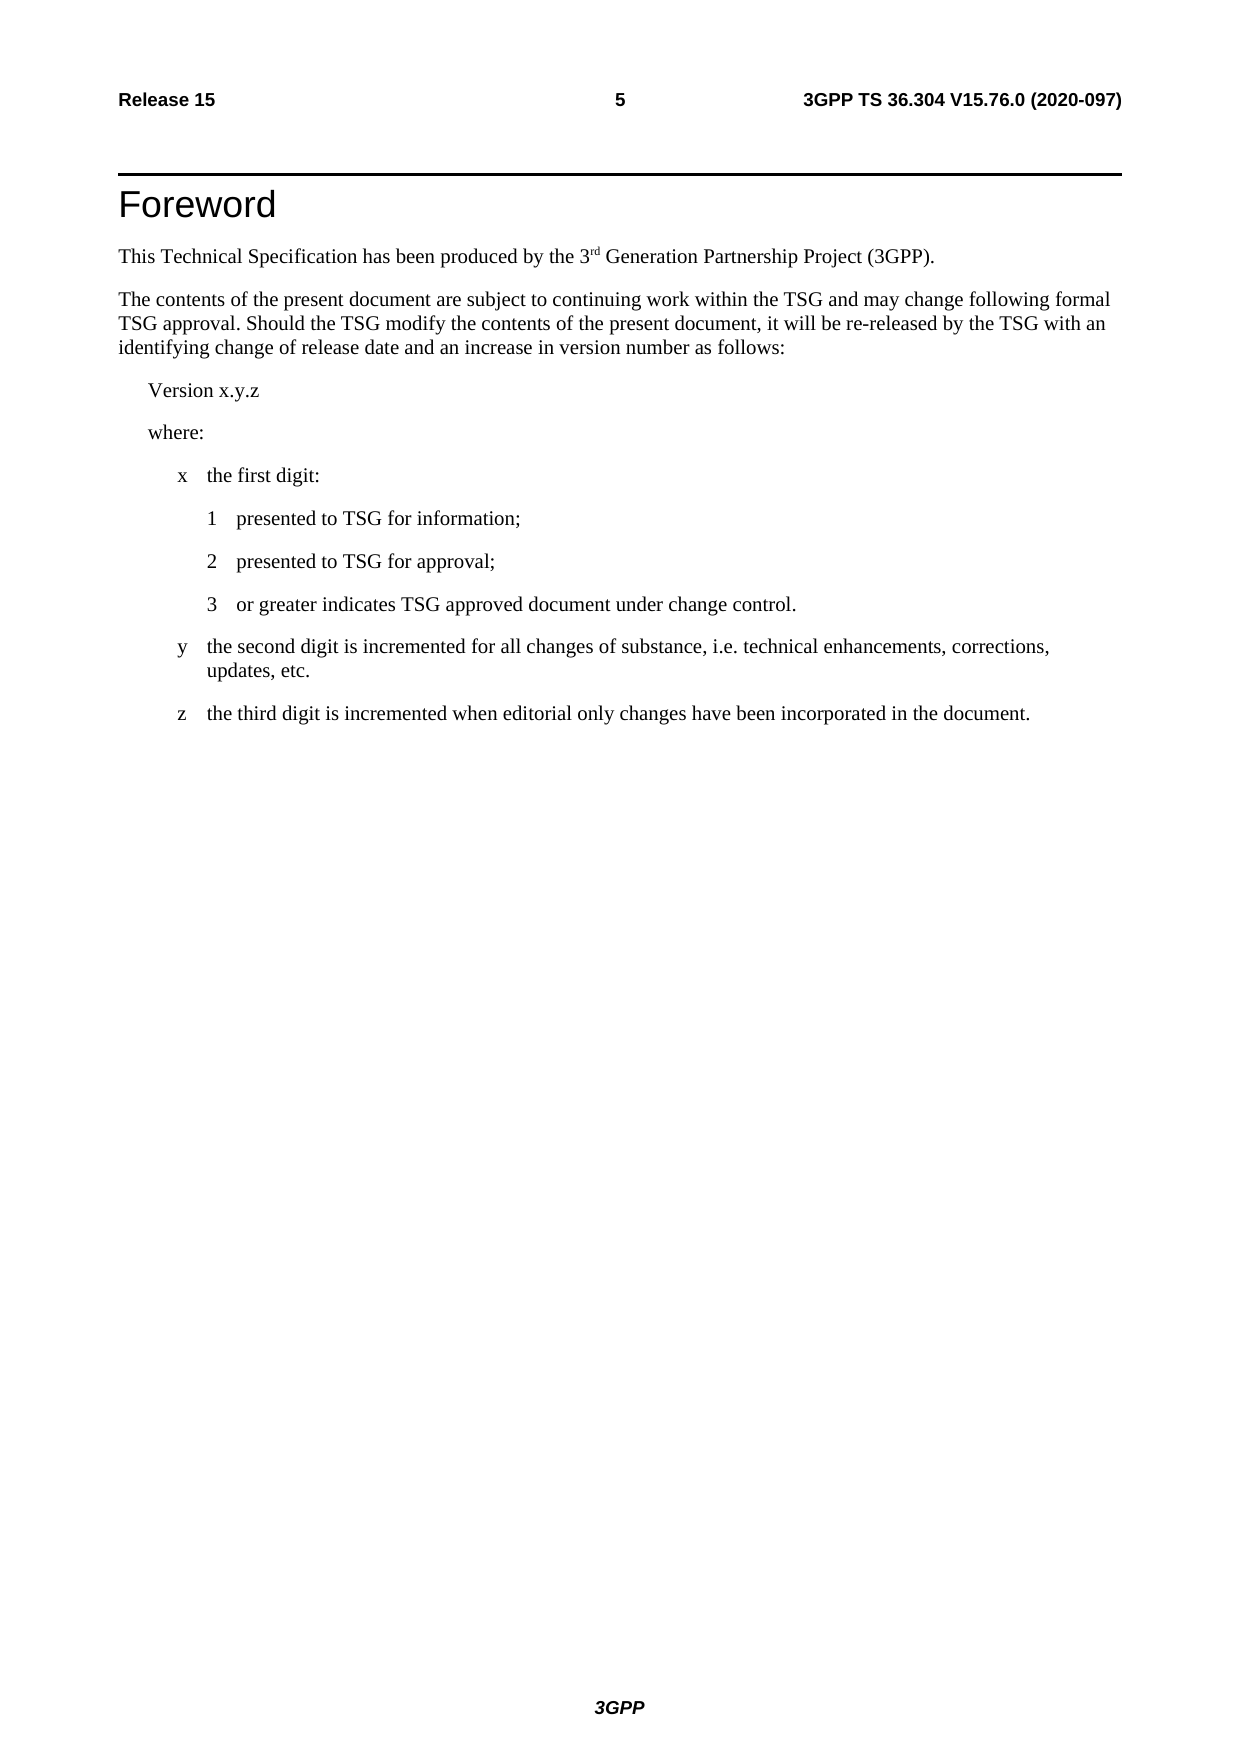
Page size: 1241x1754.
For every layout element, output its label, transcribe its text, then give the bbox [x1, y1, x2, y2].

text z the third digit is incremented when editorial only changes have been incorporated in the document. [177, 701, 1122, 725]
text This Technical Specification has been produced by the 3rd Generation Partnership Project (3GPP). [118, 244, 1122, 268]
subtitle Foreword [118, 176, 1122, 225]
text The contents of the present document are subject to continuing work within the TSG and may change following formal TSG approval. Should the TSG modify the contents of the present document, it will be re-released by the TSG with an identifying change of release date and an increase in version number as follows: [118, 287, 1122, 359]
text 2 presented to TSG for approval; [207, 549, 1122, 573]
text y the second digit is incremented for all changes of substance, i.e. technical enhancements, corrections, updates, etc. [177, 634, 1122, 682]
text Version x.y.z [148, 377, 1122, 402]
text 3 or greater indicates TSG approved document under change control. [207, 592, 1122, 616]
text where: [148, 420, 1122, 444]
text x the first digit: [177, 463, 1122, 487]
text 1 presented to TSG for information; [207, 506, 1122, 530]
